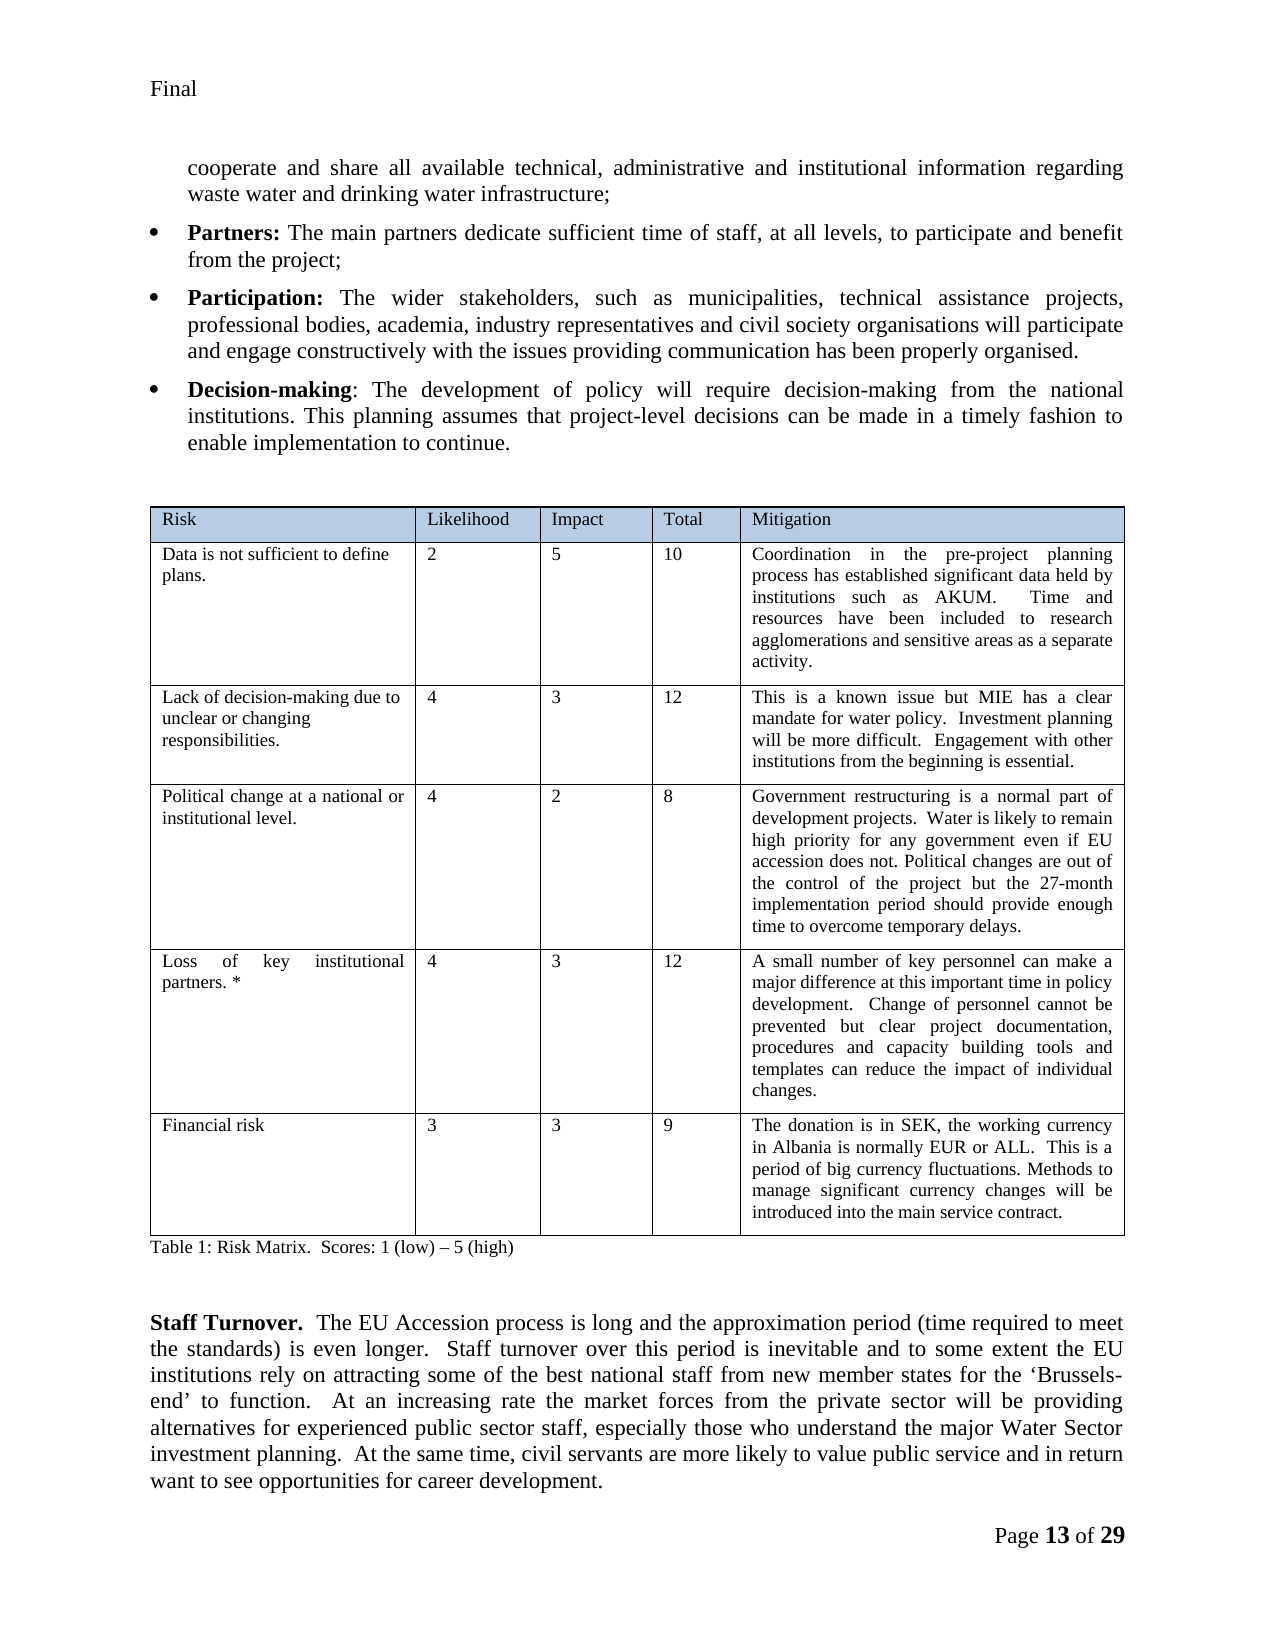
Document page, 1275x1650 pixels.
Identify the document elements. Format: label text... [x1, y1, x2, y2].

table_cell Coordination in the pre-project planning process has established significant data held by institutions such as AKUM. Time and resources have been included to research agglomerations and sensitive areas as a separate activity. [741, 543, 1124, 684]
table_cell 5 [541, 543, 652, 684]
table_header Impact [541, 508, 652, 542]
table_header Mitigation [741, 508, 1124, 542]
table_cell The donation is in SEK, the working currency in Albania is normally EUR or ALL. This is a period of big currency fluctuations. Methods to manage significant currency changes will be introduced into the main service contract. [741, 1114, 1124, 1234]
table_cell Lack of decision-making due to unclear or changing responsibilities. [151, 686, 415, 784]
table_header Total [653, 508, 740, 542]
list Decision-making: The development of policy will require decision-making from the national institutions. This planning assumes that project-level decisions can be made in a timely fashion to enable implementation to continue. [150, 376, 1125, 455]
table_cell 10 [653, 543, 740, 684]
table_cell 2 [416, 543, 540, 684]
table_cell 3 [541, 1114, 652, 1234]
list Participation: The wider stakeholders, such as municipalities, technical assistance projects, professional bodies, academia, industry representatives and civil society organisations will participate and engage constructively with the issues providing communication has been properly organised. [150, 284, 1125, 363]
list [150, 154, 1125, 207]
text Table 1: Risk Matrix. Scores: 1 (low) – 5 (high) [150, 1236, 1125, 1257]
table_cell 12 [653, 950, 740, 1113]
table_cell A small number of key personnel can make a major difference at this important time in policy development. Change of personnel cannot be prevented but clear project documentation, procedures and capacity building tools and templates can reduce the impact of individual changes. [741, 950, 1124, 1113]
table_cell 4 [416, 950, 540, 1113]
table_cell 3 [541, 950, 652, 1113]
table_cell 12 [653, 686, 740, 784]
table_cell 4 [416, 785, 540, 949]
table_cell 2 [541, 785, 652, 949]
table_header Likelihood [416, 508, 540, 542]
table_cell 8 [653, 785, 740, 949]
table_cell This is a known issue but MIE has a clear mandate for water policy. Investment planning will be more difficult. Engagement with other institutions from the beginning is essential. [741, 686, 1124, 784]
table_cell 4 [416, 686, 540, 784]
table_cell Financial risk [151, 1114, 415, 1234]
table_cell Political change at a national or institutional level. [151, 785, 415, 949]
table_cell Government restructuring is a normal part of development projects. Water is likely to remain high priority for any government even if EU accession does not. Political changes are out of the control of the project but the 27-month implementation period should provide enough time to overcome temporary delays. [741, 785, 1124, 949]
table_cell 9 [653, 1114, 740, 1234]
table_cell Loss of key institutional partners. * [151, 950, 415, 1113]
table_cell 3 [541, 686, 652, 784]
table_cell Data is not sufficient to define plans. [151, 543, 415, 684]
table_header Risk [151, 508, 415, 542]
table_cell 3 [416, 1114, 540, 1234]
text Staff Turnover. The EU Accession process is long and the approximation period (time required to meet the standards) is even longer. Staff turnover over this period is inevitable and to some extent the EU institutions rely on attracting some of the best national staff from new member states for the ‘Brussels-end’ to function. At an increasing rate the market forces from the private sector will be providing alternatives for experienced public sector staff, especially those who understand the major Water Sector investment planning. At the same time, civil servants are more likely to value public service and in return want to see opportunities for career development. [150, 1308, 1125, 1493]
list Partners: The main partners dedicate sufficient time of staff, at all levels, to participate and benefit from the project; [150, 219, 1125, 272]
